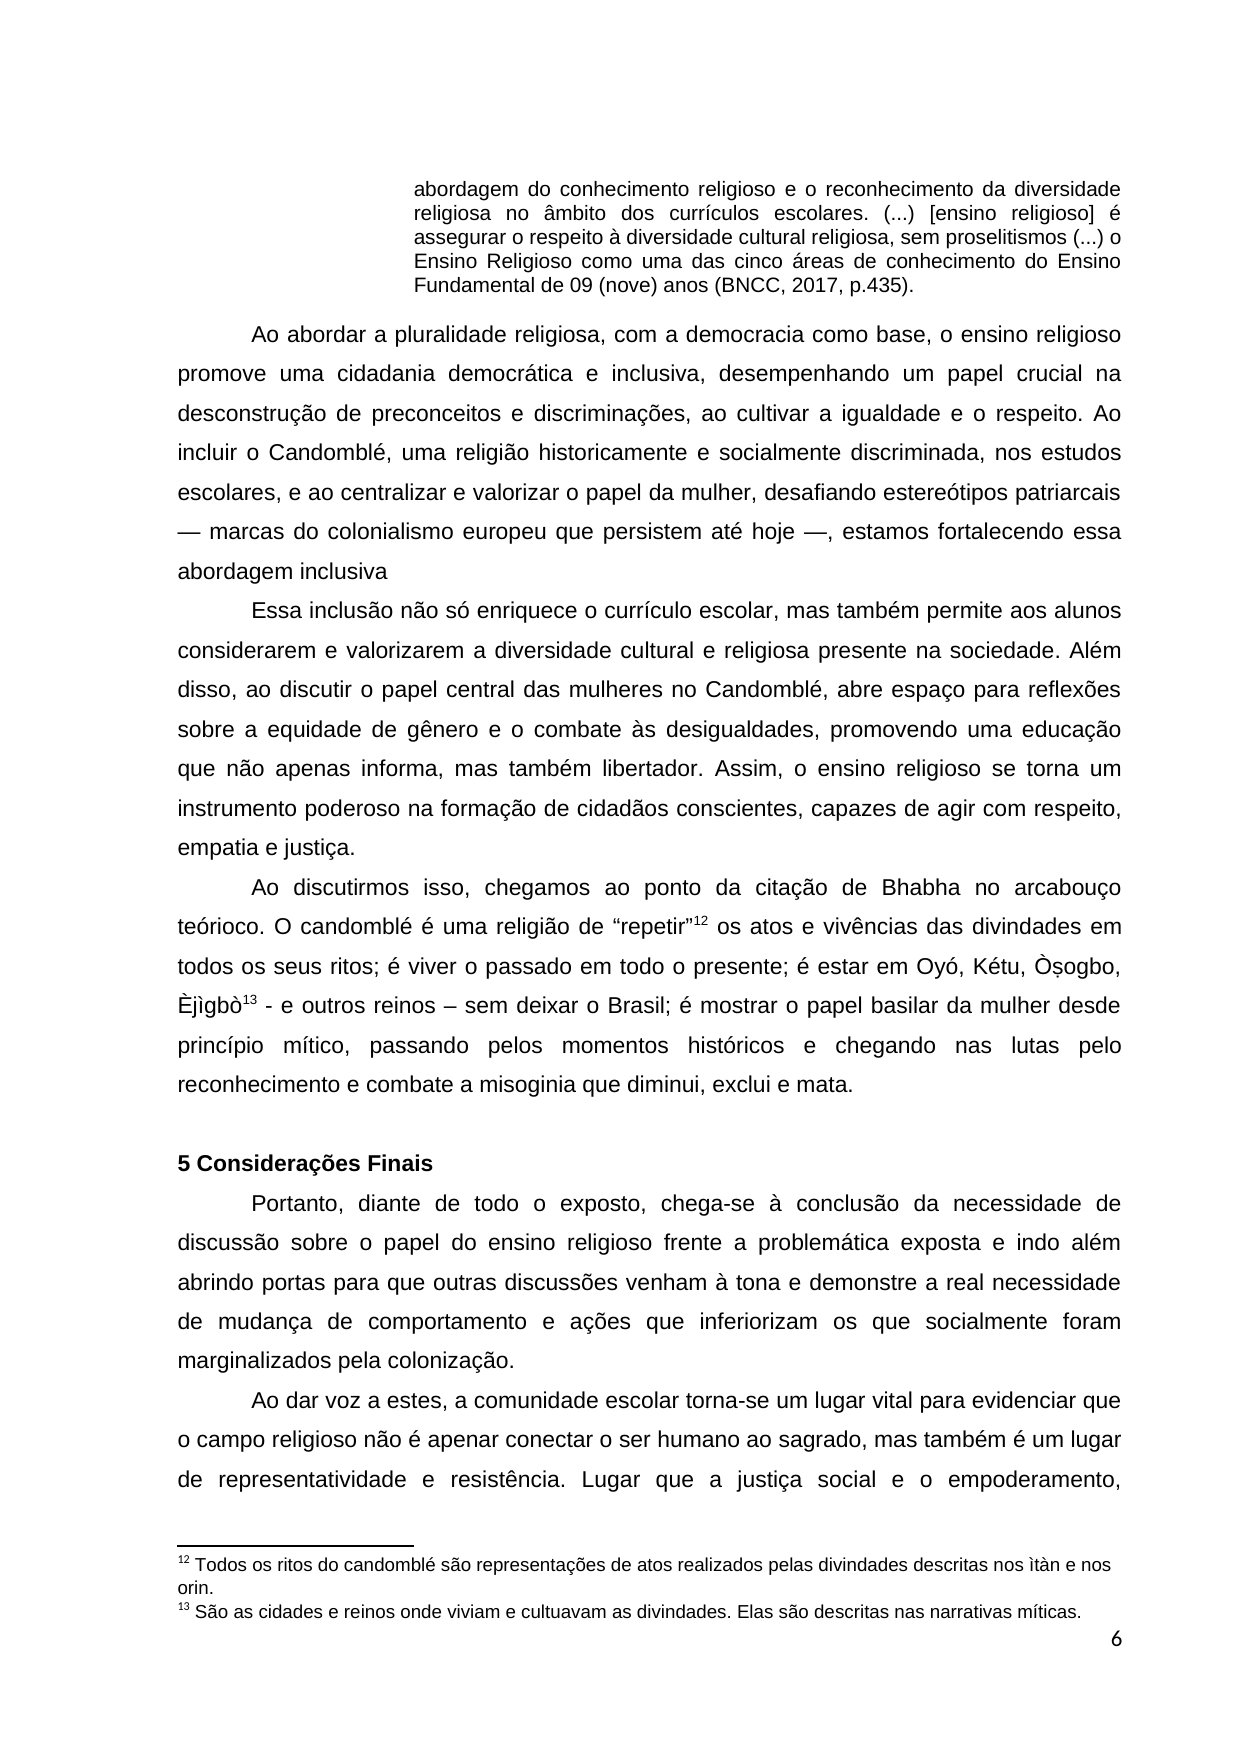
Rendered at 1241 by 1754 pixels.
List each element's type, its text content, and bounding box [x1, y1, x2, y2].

text 5 Considerações Finais [177, 1150, 1122, 1176]
text Essa inclusão não só enriquece o currículo escolar, mas também permite aos alunos considerarem e valorizarem a diversidade cultural e religiosa presente na sociedade. Além disso, ao discutir o papel central das mulheres no Candomblé, abre espaço para reflexões sobre a equidade de gênero e o combate às desigualdades, promovendo uma educação que não apenas informa, mas também libertador. Assim, o ensino religioso se torna um instrumento poderoso na formação de cidadãos conscientes, capazes de agir com respeito, empatia e justiça. [177, 597, 1122, 861]
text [413, 177, 1122, 297]
text Portanto, diante de todo o exposto, chega-se à conclusão da necessidade de discussão sobre o papel do ensino religioso frente a problemática exposta e indo além abrindo portas para que outras discussões venham à tona e demonstre a real necessidade de mudança de comportamento e ações que inferiorizam os que socialmente foram marginalizados pela colonização. [177, 1189, 1122, 1374]
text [177, 1387, 1122, 1492]
text Ao discutirmos isso, chegamos ao ponto da citação de Bhabha no arcabouço teórioco. O candomblé é uma religião de “repetir” os atos e vivências das divindades em todos os seus ritos; é viver o passado em todo o presente; é estar em Oyó, Kétu, Òṣogbo, Èjìgbò - e outros reinos – sem deixar o Brasil; é mostrar o papel basilar da mulher desde princípio mítico, passando pelos momentos históricos e chegando nas lutas pelo reconhecimento e combate a misoginia que diminui, exclui e mata. [177, 874, 1122, 1097]
text Ao abordar a pluralidade religiosa, com a democracia como base, o ensino religioso promove uma cidadania democrática e inclusiva, desempenhando um papel crucial na desconstrução de preconceitos e discriminações, ao cultivar a igualdade e o respeito. Ao incluir o Candomblé, uma religião historicamente e socialmente discriminada, nos estudos escolares, e ao centralizar e valorizar o papel da mulher, desafiando estereótipos patriarcais — marcas do colonialismo europeu que persistem até hoje —, estamos fortalecendo essa abordagem inclusiva [177, 321, 1122, 584]
